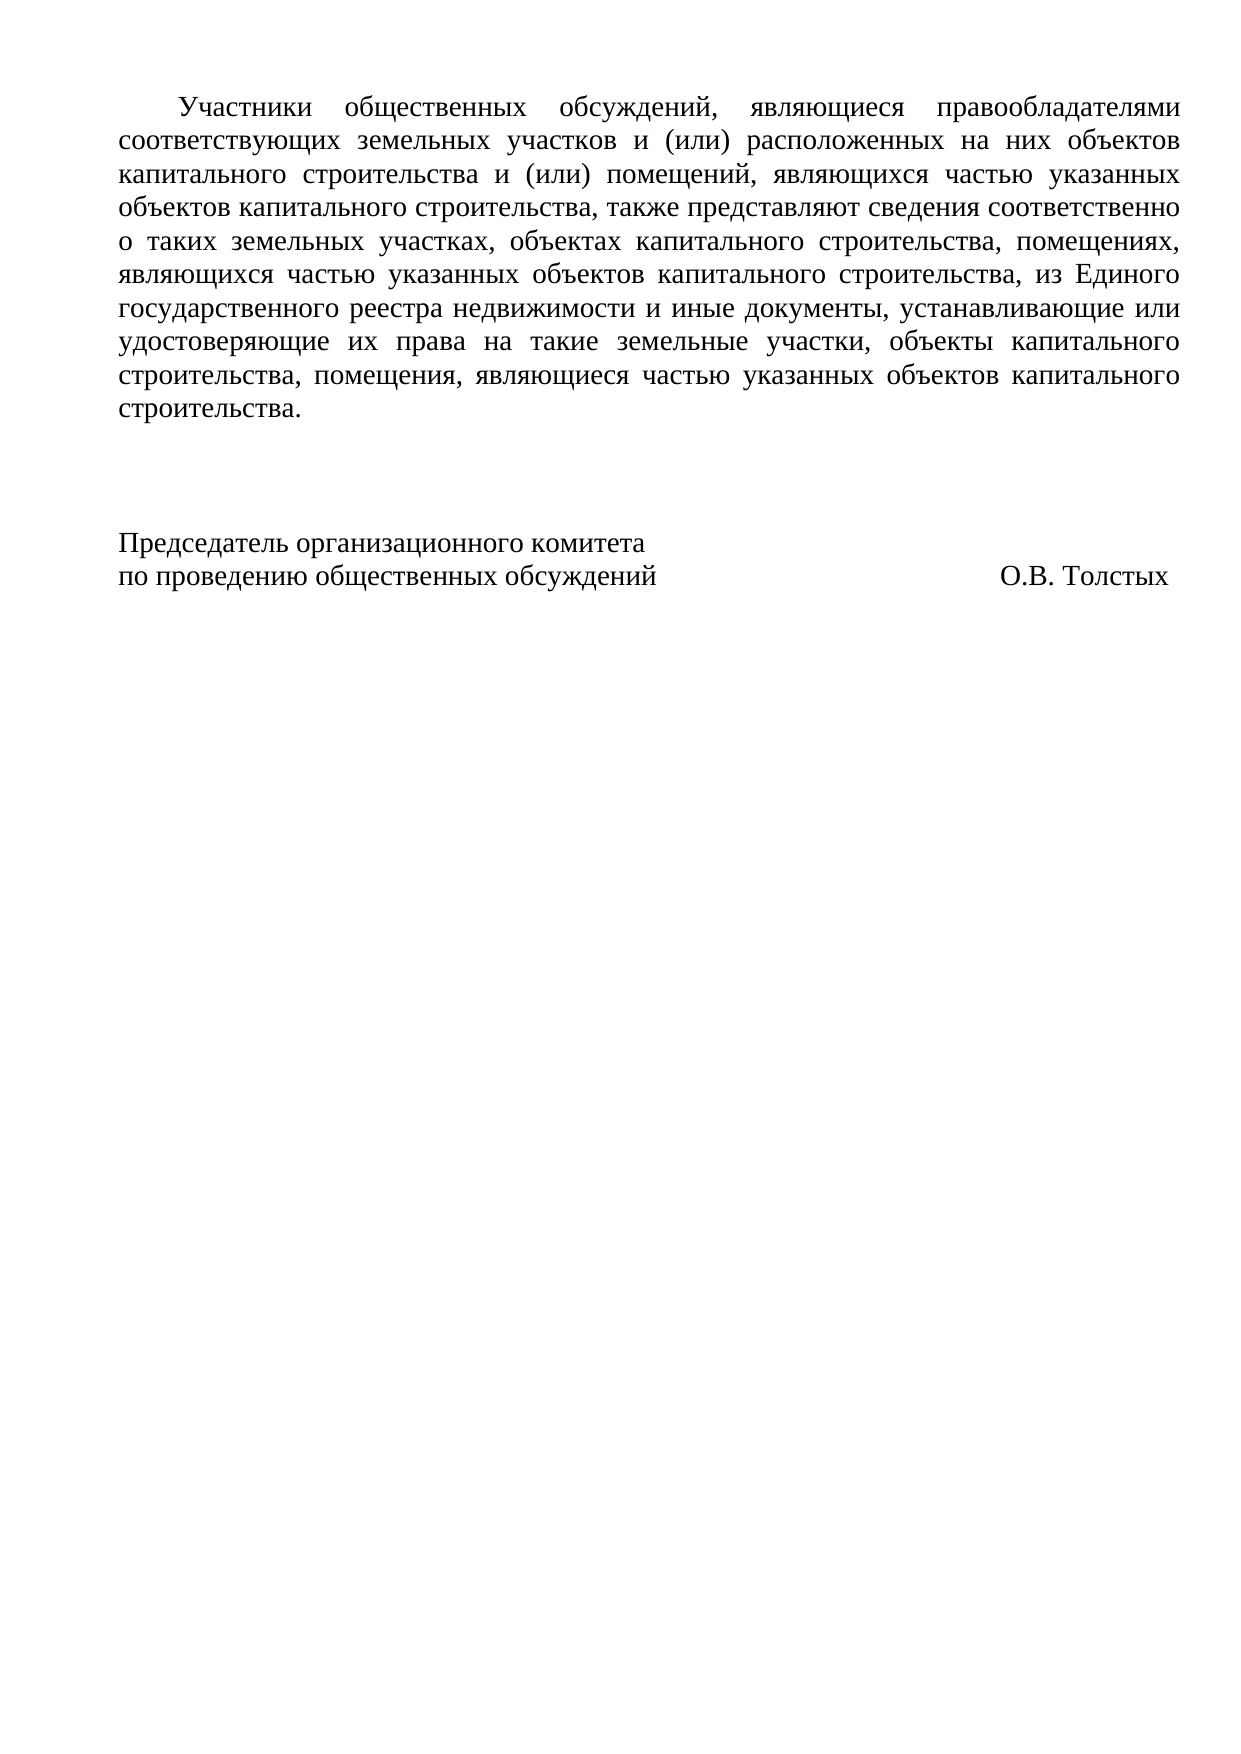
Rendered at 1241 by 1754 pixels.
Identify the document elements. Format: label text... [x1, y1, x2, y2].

text Председатель организационного комитета [118, 525, 1181, 558]
text Участники общественных обсуждений, являющиеся правообладателями соответствующих земельных участков и (или) расположенных на них объектов капитального строительства и (или) помещений, являющихся частью указанных объектов капитального строительства, также представляют сведения соответственно о таких земельных участках, объектах капитального строительства, помещениях, являющихся частью указанных объектов капитального строительства, из Единого государственного реестра недвижимости и иные документы, устанавливающие или удостоверяющие их права на такие земельные участки, объекты капитального строительства, помещения, являющиеся частью указанных объектов капитального строительства. [118, 89, 1181, 424]
text по проведению общественных обсуждений О.В. Толстых [118, 558, 1181, 592]
